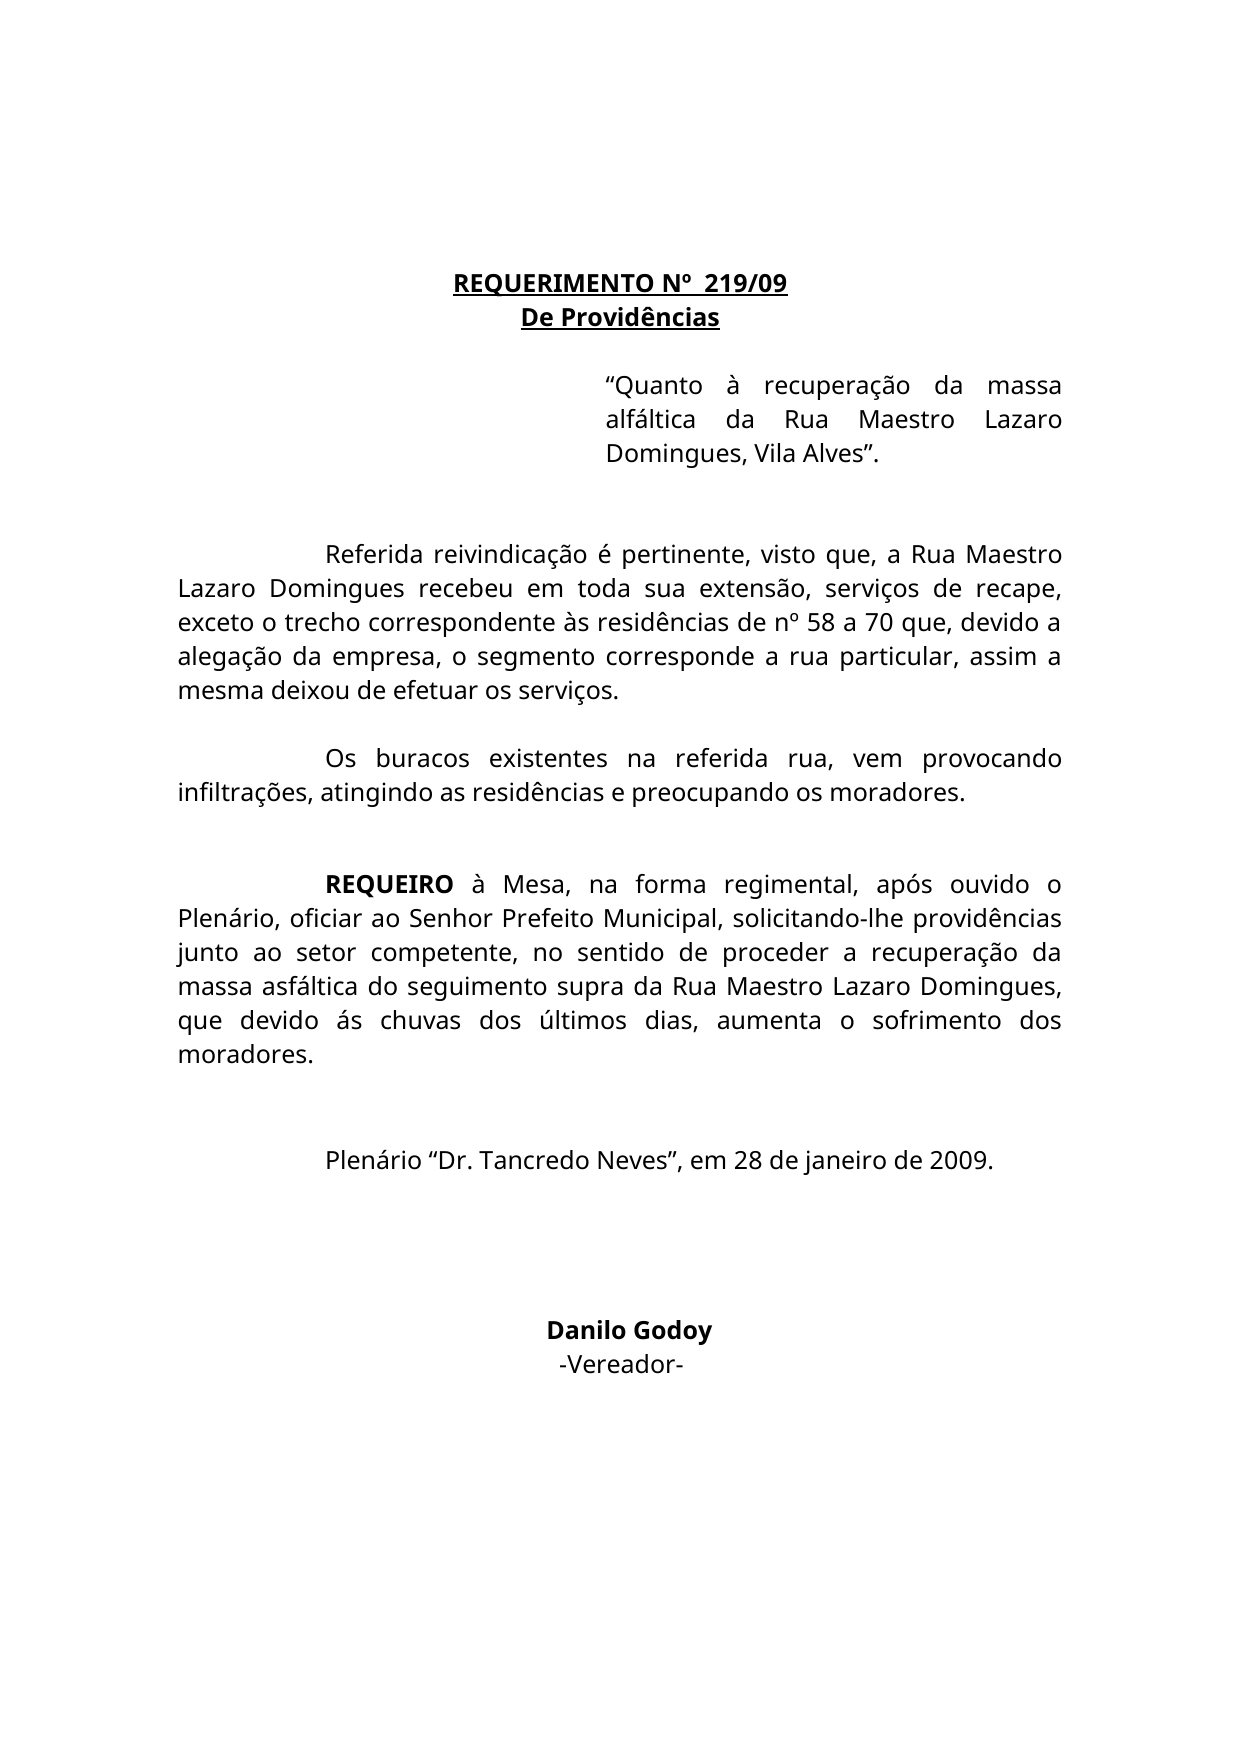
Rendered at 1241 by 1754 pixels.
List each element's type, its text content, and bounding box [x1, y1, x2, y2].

text Plenário “Dr. Tancredo Neves”, em 28 de janeiro de 2009. [177, 1143, 1063, 1177]
text De Providências [177, 300, 1063, 334]
text -Vereador- [472, 1347, 1063, 1381]
text REQUEIRO à Mesa, na forma regimental, após ouvido o Plenário, oficiar ao Senhor Prefeito Municipal, solicitando-lhe providências junto ao setor competente, no sentido de proceder a recuperação da massa asfáltica do seguimento supra da Rua Maestro Lazaro Domingues, que devido ás chuvas dos últimos dias, aumenta o sofrimento dos moradores. [177, 867, 1063, 1071]
text “Quanto à recuperação da massa alfáltica da Rua Maestro Lazaro Domingues, Vila Alves”. [605, 368, 1063, 469]
title REQUERIMENTO Nº 219/09 [177, 266, 1063, 300]
text Danilo Godoy [472, 1313, 1063, 1347]
text Os buracos existentes na referida rua, vem provocando infiltrações, atingindo as residências e preocupando os moradores. [177, 741, 1063, 809]
text Referida reivindicação é pertinente, visto que, a Rua Maestro Lazaro Domingues recebeu em toda sua extensão, serviços de recape, exceto o trecho correspondente às residências de nº 58 a 70 que, devido a alegação da empresa, o segmento corresponde a rua particular, assim a mesma deixou de efetuar os serviços. [177, 537, 1063, 707]
